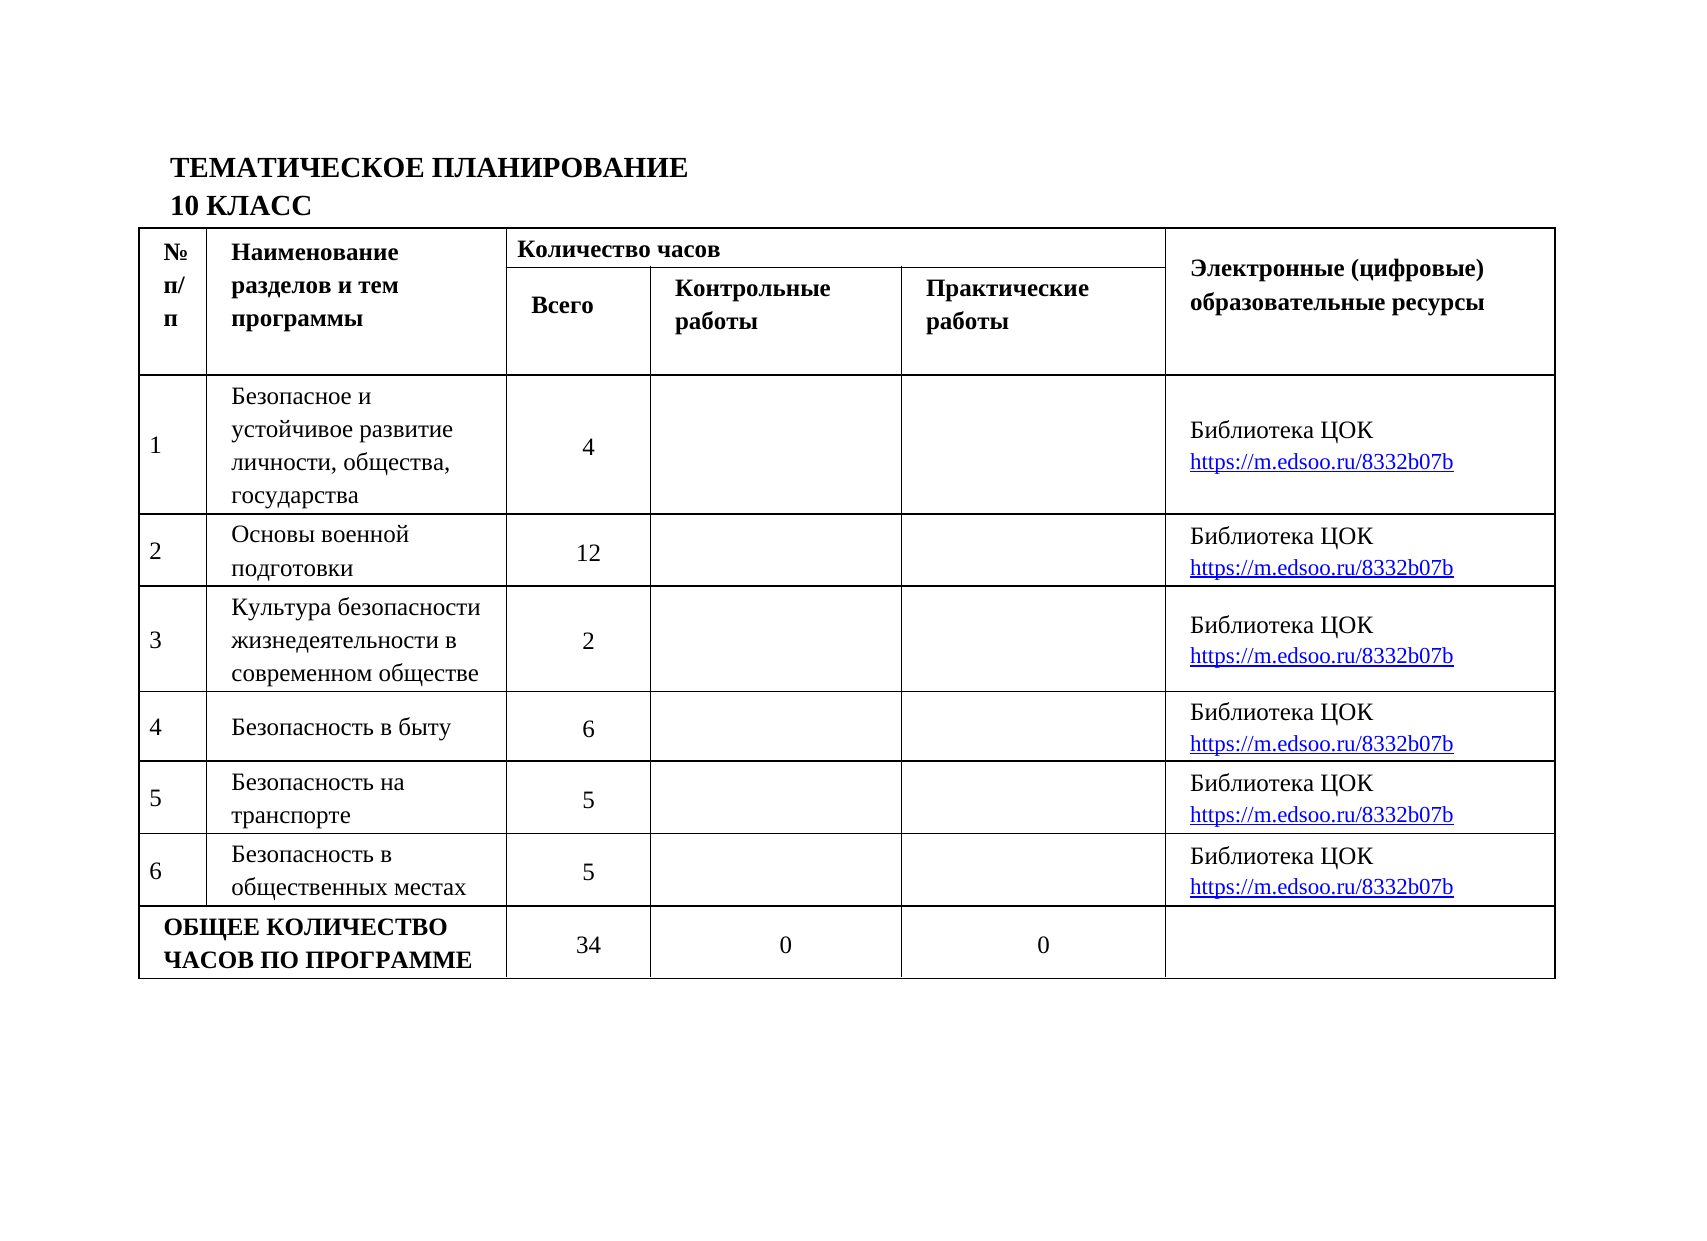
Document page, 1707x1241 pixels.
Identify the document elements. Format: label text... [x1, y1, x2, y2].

table_cell Основы военной подготовки [207, 515, 506, 585]
table_cell Практические работы [902, 268, 1165, 374]
table_cell 4 [507, 376, 650, 513]
table_cell 5 [507, 834, 650, 905]
table_header Электронные (цифровые) образовательные ресурсы [1166, 229, 1554, 374]
table_cell Библиотека ЦОК https://m.edsoo.ru/8332b07b [1166, 834, 1554, 905]
table_cell 3 [140, 587, 206, 691]
table_cell [651, 834, 901, 905]
table_cell Культура безопасности жизнедеятельности в современном обществе [207, 587, 506, 691]
table_cell [651, 376, 901, 513]
table_cell 5 [507, 762, 650, 833]
table_cell [902, 515, 1165, 585]
table_cell Библиотека ЦОК https://m.edsoo.ru/8332b07b [1166, 515, 1554, 585]
table_cell Безопасность на транспорте [207, 762, 506, 833]
table_cell Безопасное и устойчивое развитие личности, общества, государства [207, 376, 506, 513]
table_cell 34 [507, 907, 650, 977]
table_cell Библиотека ЦОК https://m.edsoo.ru/8332b07b [1166, 587, 1554, 691]
table_cell [651, 515, 901, 585]
table_cell [902, 376, 1165, 513]
table_cell 1 [140, 376, 206, 513]
table_cell [1166, 907, 1554, 977]
table_cell ОБЩЕЕ КОЛИЧЕСТВО ЧАСОВ ПО ПРОГРАММЕ [140, 907, 506, 977]
table_cell [902, 762, 1165, 833]
table_cell 6 [507, 692, 650, 760]
table_cell 6 [140, 834, 206, 905]
text ТЕМАТИЧЕСКОЕ ПЛАНИРОВАНИЕ [162, 150, 1557, 183]
table_cell [651, 587, 901, 691]
table_header Наименование разделов и тем программы [207, 229, 506, 374]
table_cell [902, 834, 1165, 905]
table_cell [902, 587, 1165, 691]
table_cell 4 [140, 692, 206, 760]
table_cell [651, 692, 901, 760]
table_cell 5 [140, 762, 206, 833]
table_cell 0 [902, 907, 1165, 977]
table_cell 2 [507, 587, 650, 691]
table_cell Библиотека ЦОК https://m.edsoo.ru/8332b07b [1166, 692, 1554, 760]
table_cell Безопасность в быту [207, 692, 506, 760]
table_cell Всего [507, 268, 650, 374]
table_cell Библиотека ЦОК https://m.edsoo.ru/8332b07b [1166, 376, 1554, 513]
table_cell 2 [140, 515, 206, 585]
table_cell Контрольные работы [651, 268, 901, 374]
table_cell [651, 762, 901, 833]
table_header № п/п [140, 229, 206, 374]
table_cell [902, 692, 1165, 760]
table_cell 12 [507, 515, 650, 585]
table_cell Безопасность в общественных местах [207, 834, 506, 905]
table_cell Библиотека ЦОК https://m.edsoo.ru/8332b07b [1166, 762, 1554, 833]
text 10 КЛАСС [162, 188, 1557, 222]
table_cell 0 [651, 907, 901, 977]
table_header Количество часов [507, 229, 1165, 266]
